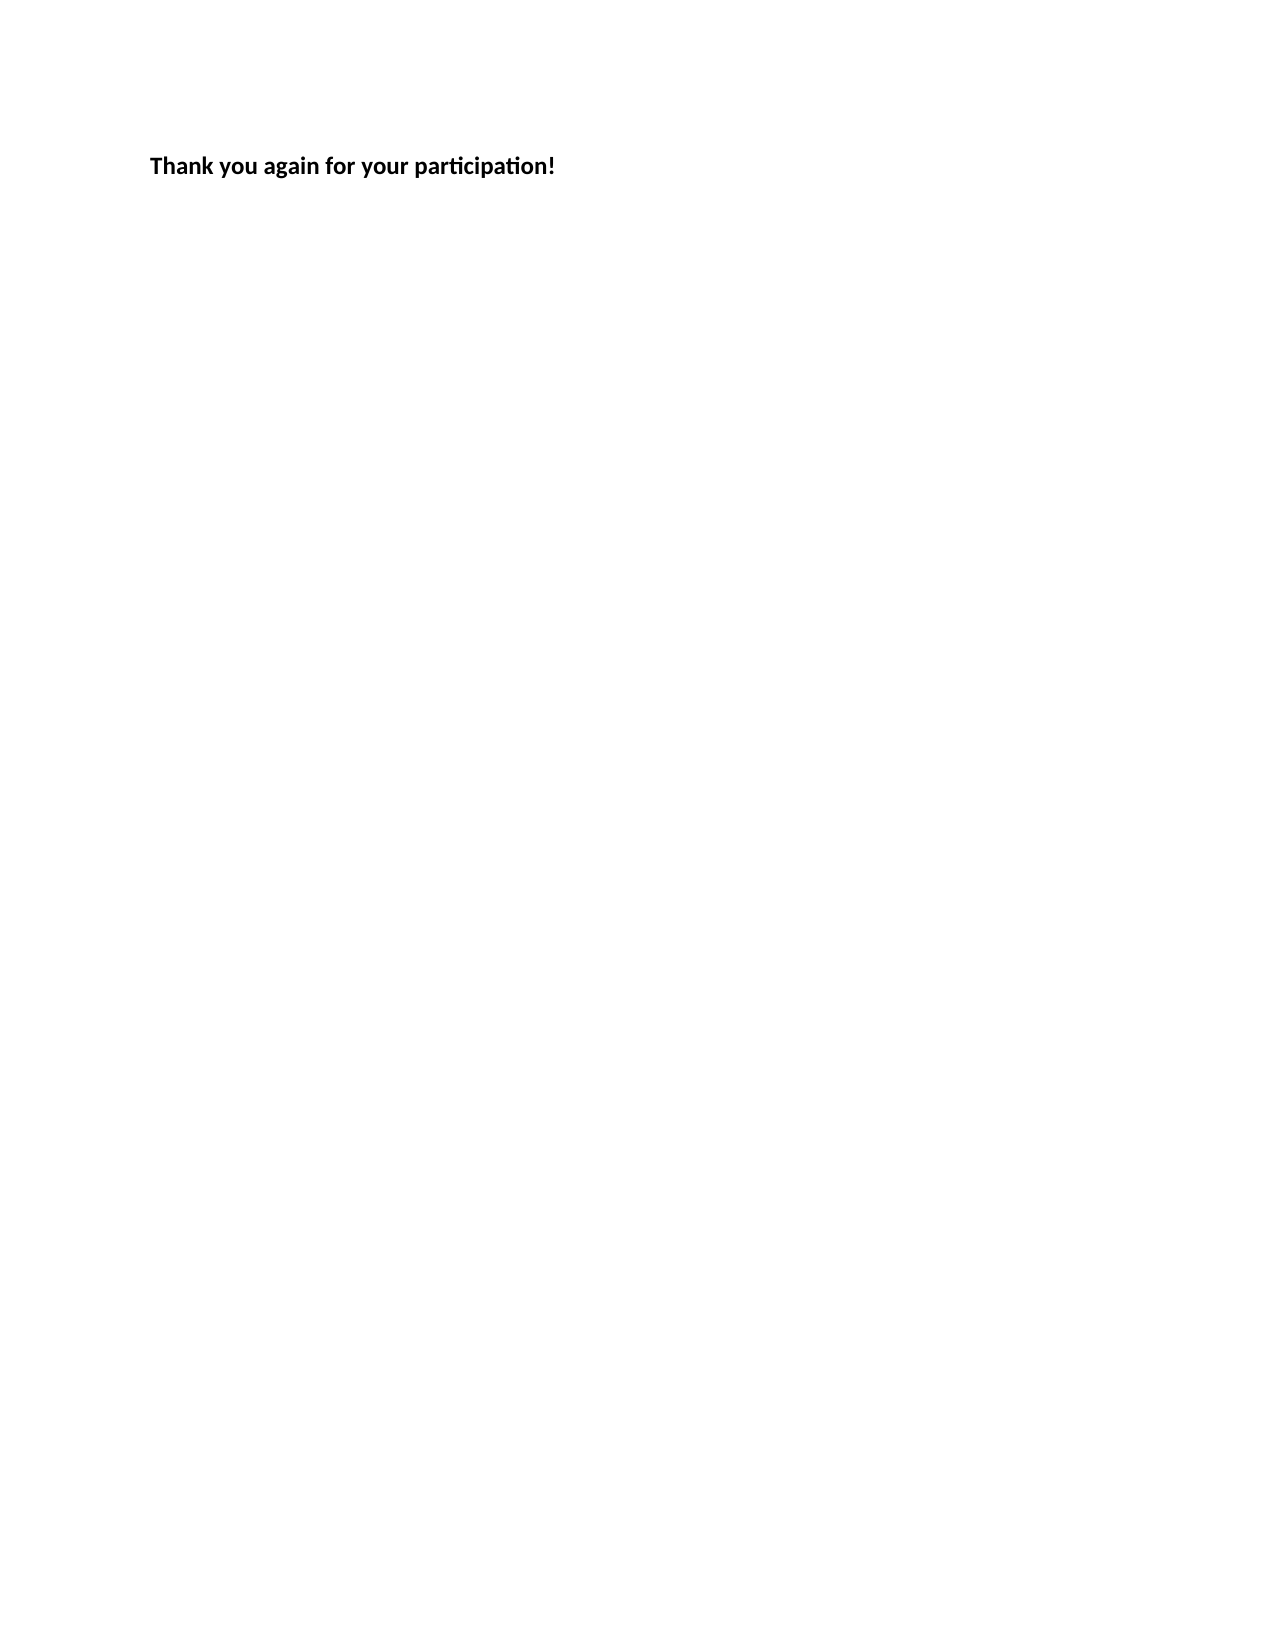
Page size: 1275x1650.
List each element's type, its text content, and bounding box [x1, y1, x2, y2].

text Thank you again for your participation! [150, 150, 1125, 181]
